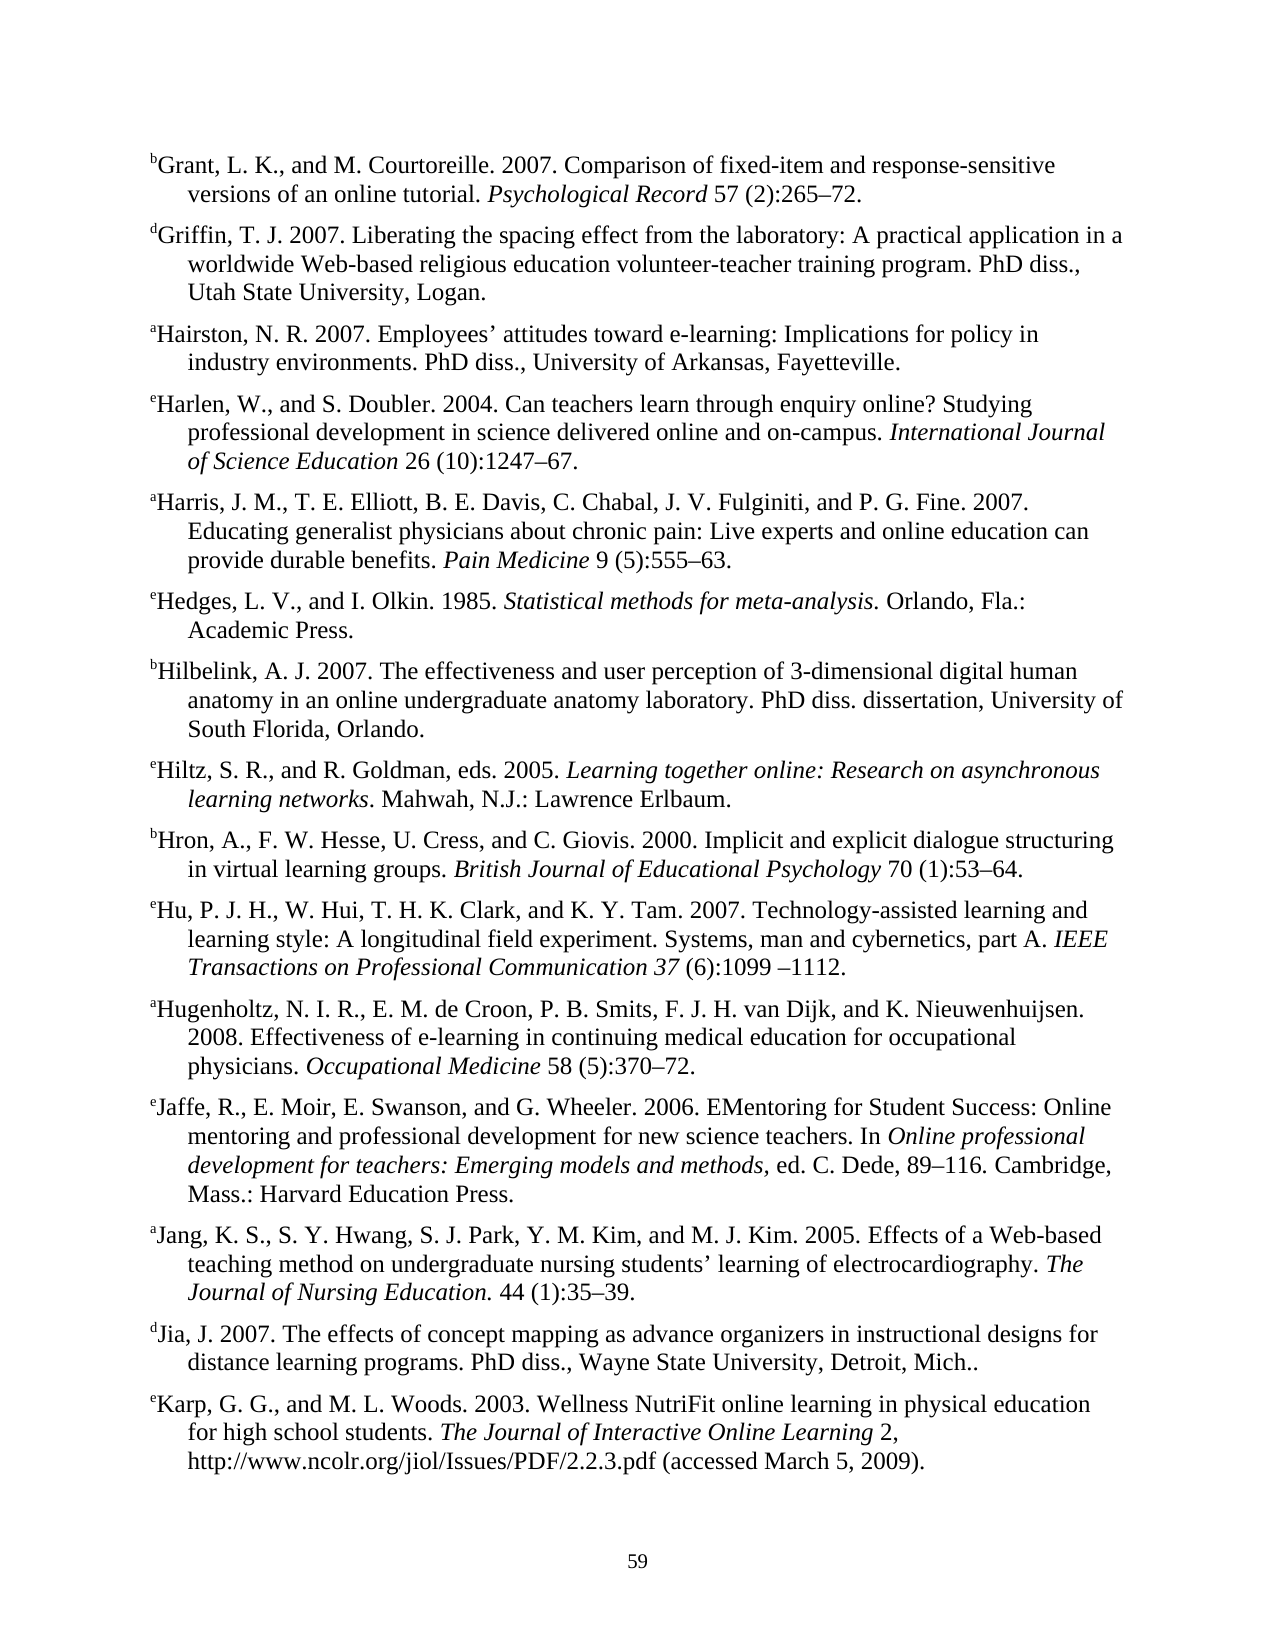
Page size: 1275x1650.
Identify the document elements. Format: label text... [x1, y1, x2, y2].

text bGrant, L. K., and M. Courtoreille. 2007. Comparison of fixed-item and response-sensitive versions of an online tutorial. Psychological Record 57 (2):265–72. [150, 150, 1125, 207]
text eKarp, G. G., and M. L. Woods. 2003. Wellness NutriFit online learning in physical education for high school students. The Journal of Interactive Online Learning 2, http://www.ncolr.org/jiol/Issues/PDF/2.2.3.pdf (accessed March 5, 2009). [150, 1389, 1125, 1475]
text aHarris, J. M., T. E. Elliott, B. E. Davis, C. Chabal, J. V. Fulginiti, and P. G. Fine. 2007. Educating generalist physicians about chronic pain: Live experts and online education can provide durable benefits. Pain Medicine 9 (5):555–63. [150, 487, 1125, 574]
text eJaffe, R., E. Moir, E. Swanson, and G. Wheeler. 2006. EMentoring for Student Success: Online mentoring and professional development for new science teachers. In Online professional development for teachers: Emerging models and methods, ed. C. Dede, 89–116. Cambridge, Mass.: Harvard Education Press. [150, 1092, 1125, 1207]
text aHugenholtz, N. I. R., E. M. de Croon, P. B. Smits, F. J. H. van Dijk, and K. Nieuwenhuijsen. 2008. Effectiveness of e-learning in continuing medical education for occupational physicians. Occupational Medicine 58 (5):370–72. [150, 994, 1125, 1080]
text bHron, A., F. W. Hesse, U. Cress, and C. Giovis. 2000. Implicit and explicit dialogue structuring in virtual learning groups. British Journal of Educational Psychology 70 (1):53–64. [150, 825, 1125, 882]
text eHiltz, S. R., and R. Goldman, eds. 2005. Learning together online: Research on asynchronous learning networks. Mahwah, N.J.: Lawrence Erlbaum. [150, 755, 1125, 812]
text eHarlen, W., and S. Doubler. 2004. Can teachers learn through enquiry online? Studying professional development in science delivered online and on-campus. International Journal of Science Education 26 (10):1247–67. [150, 389, 1125, 475]
text aJang, K. S., S. Y. Hwang, S. J. Park, Y. M. Kim, and M. J. Kim. 2005. Effects of a Web-based teaching method on undergraduate nursing students’ learning of electrocardiography. The Journal of Nursing Education. 44 (1):35–39. [150, 1220, 1125, 1306]
text dGriffin, T. J. 2007. Liberating the spacing effect from the laboratory: A practical application in a worldwide Web-based religious education volunteer-teacher training program. PhD diss., Utah State University, Logan. [150, 220, 1125, 306]
text bHilbelink, A. J. 2007. The effectiveness and user perception of 3-dimensional digital human anatomy in an online undergraduate anatomy laboratory. PhD diss. dissertation, University of South Florida, Orlando. [150, 656, 1125, 742]
text eHu, P. J. H., W. Hui, T. H. K. Clark, and K. Y. Tam. 2007. Technology-assisted learning and learning style: A longitudinal field experiment. Systems, man and cybernetics, part A. IEEE Transactions on Professional Communication 37 (6):1099 –1112. [150, 895, 1125, 981]
text dJia, J. 2007. The effects of concept mapping as advance organizers in instructional designs for distance learning programs. PhD diss., Wayne State University, Detroit, Mich.. [150, 1319, 1125, 1376]
text aHairston, N. R. 2007. Employees’ attitudes toward e-learning: Implications for policy in industry environments. PhD diss., University of Arkansas, Fayetteville. [150, 319, 1125, 376]
text eHedges, L. V., and I. Olkin. 1985. Statistical methods for meta-analysis. Orlando, Fla.: Academic Press. [150, 586, 1125, 644]
